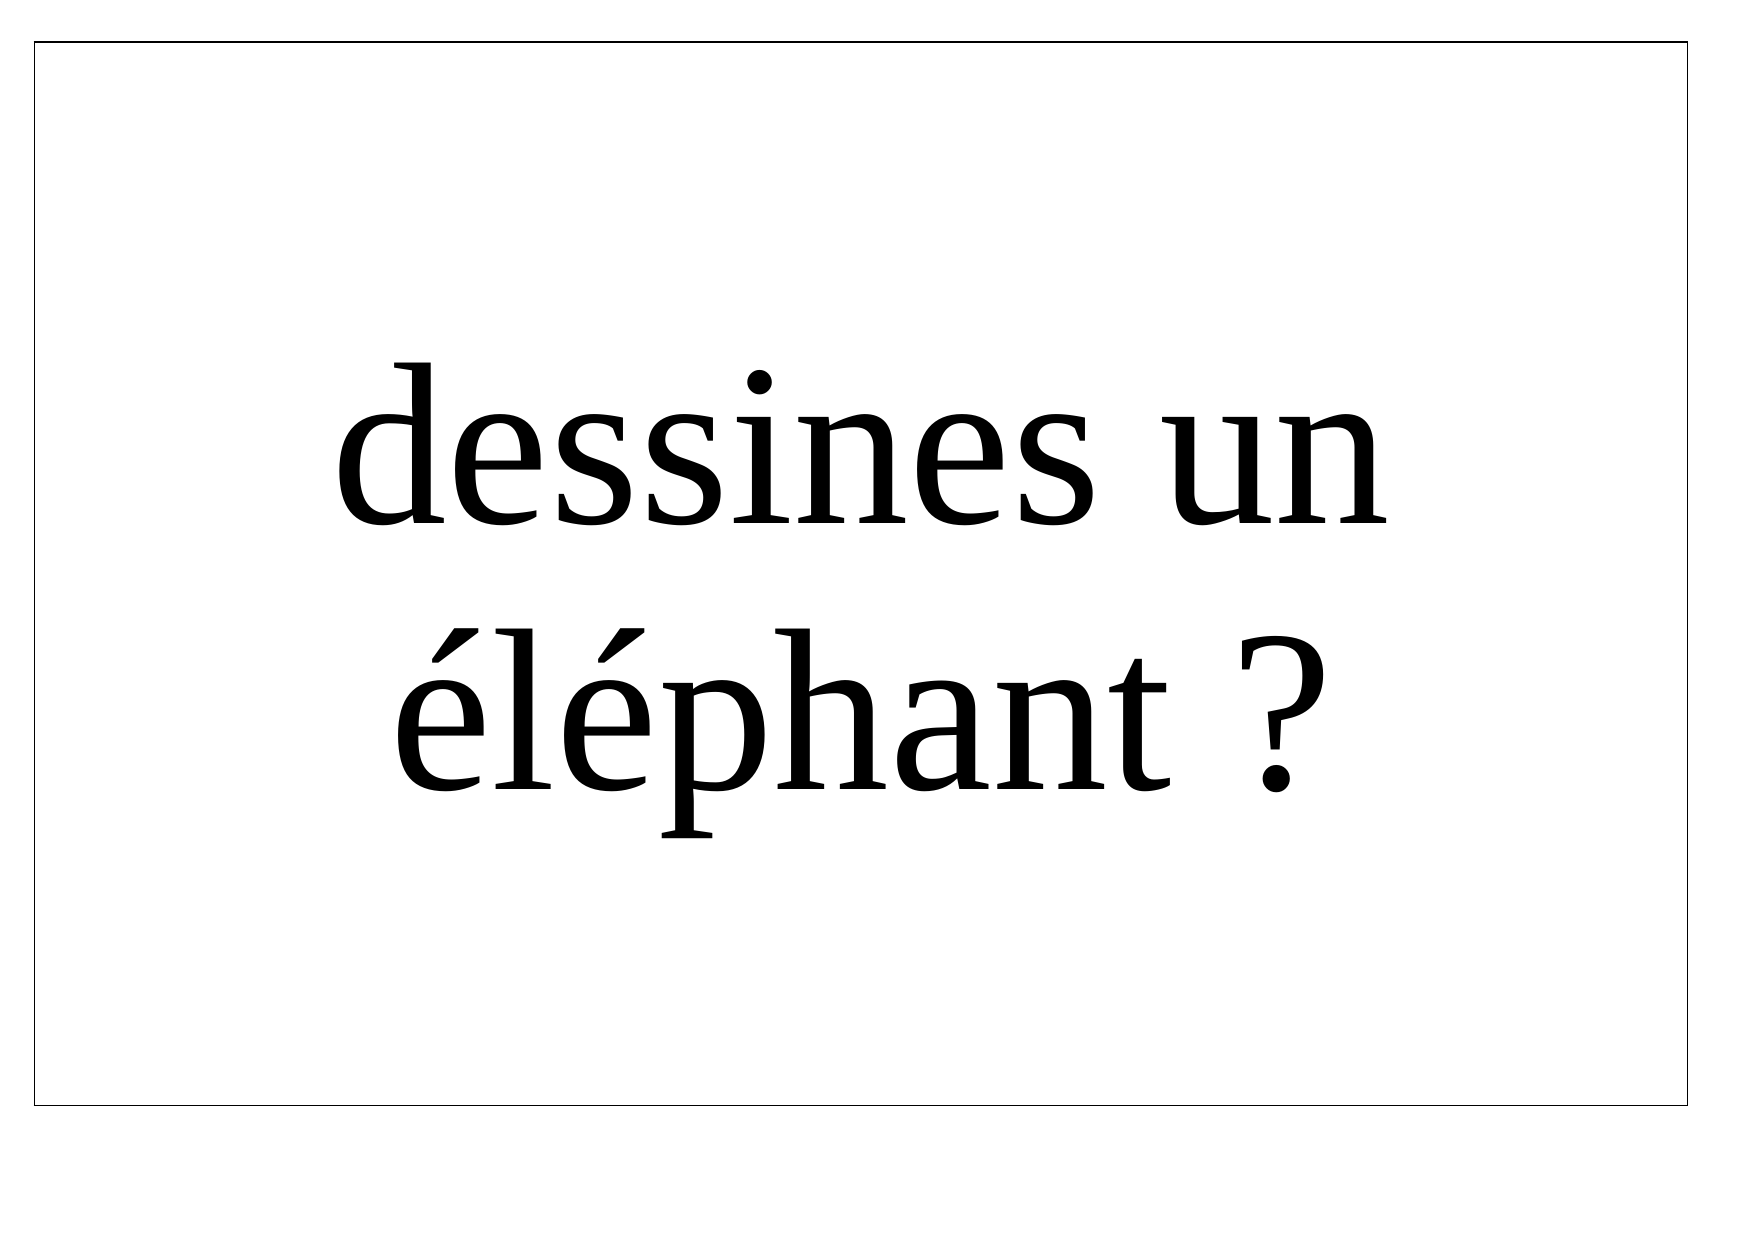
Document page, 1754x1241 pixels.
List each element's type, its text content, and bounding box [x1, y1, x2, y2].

table_cell dessines un éléphant ? [35, 43, 1687, 1104]
